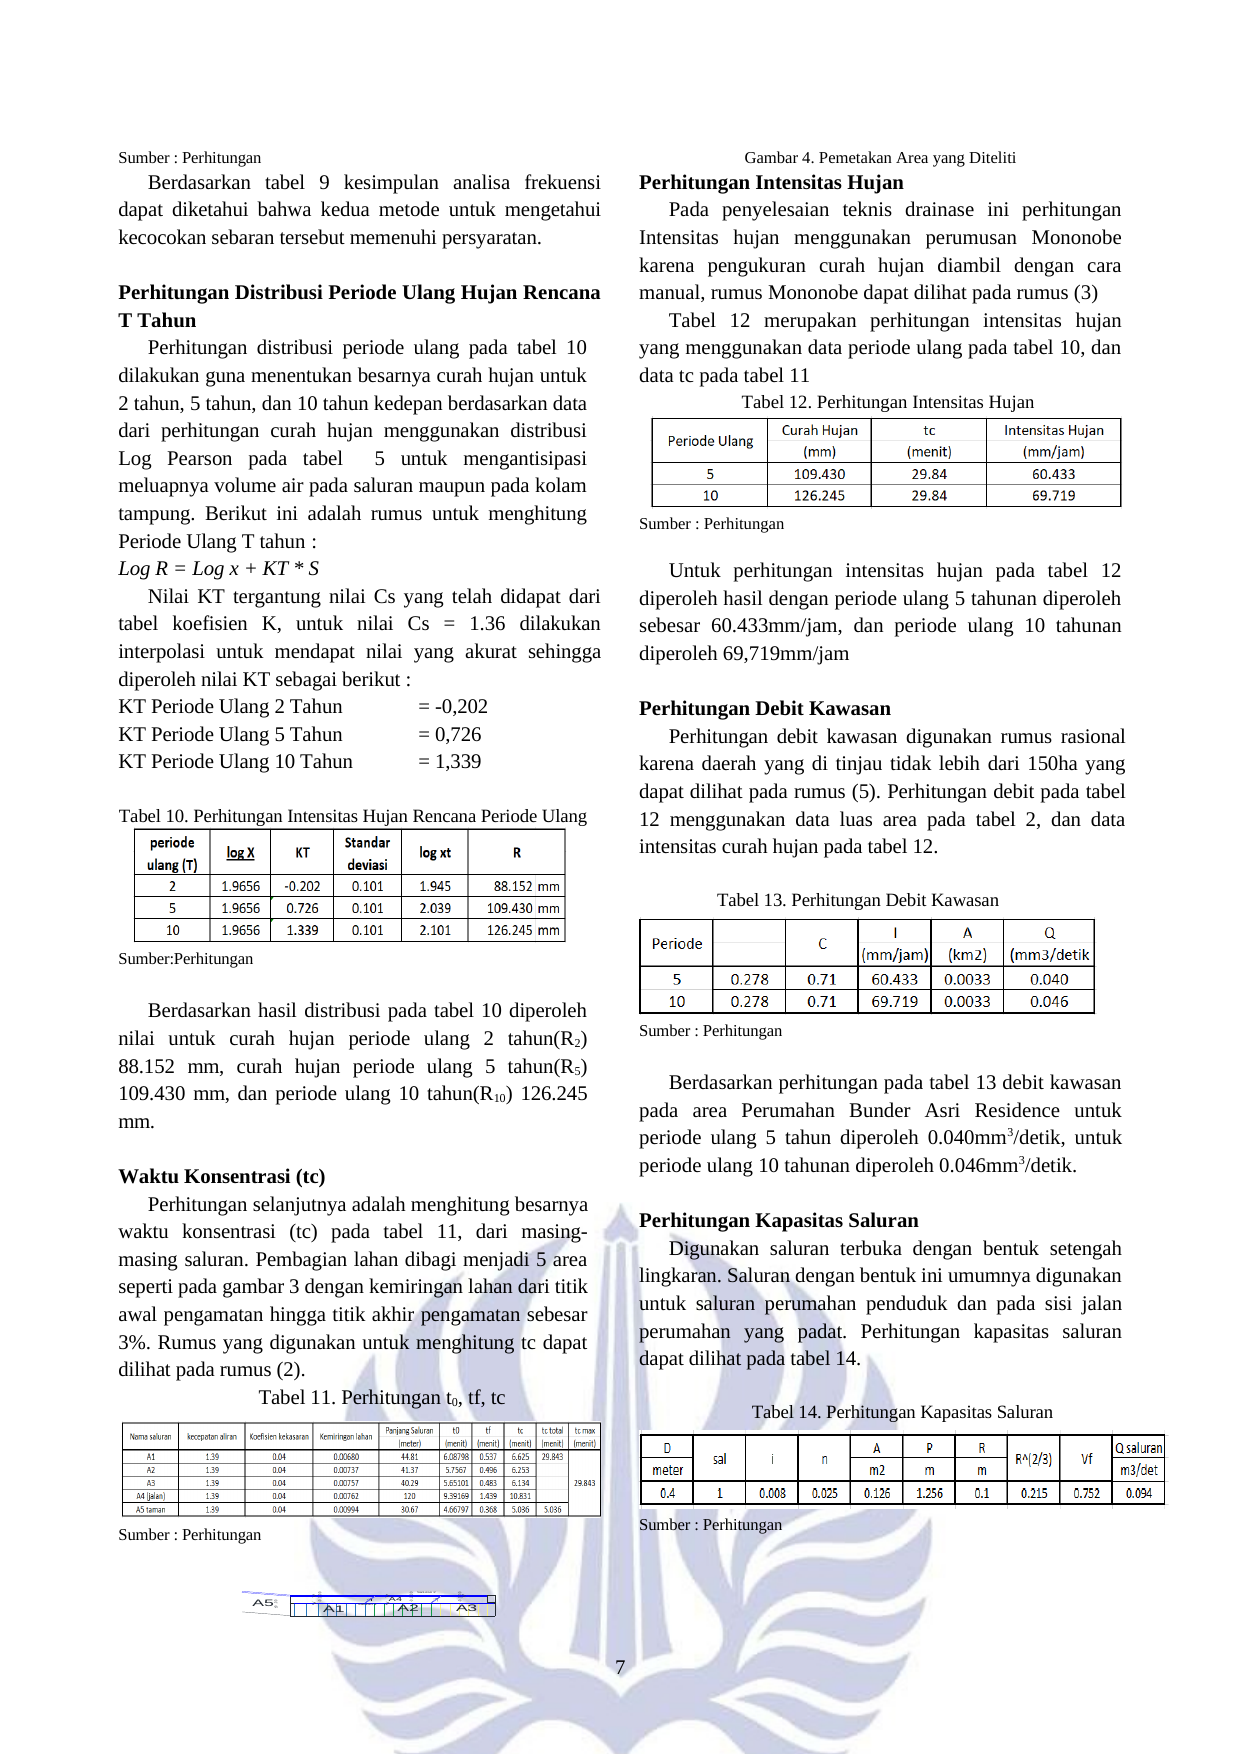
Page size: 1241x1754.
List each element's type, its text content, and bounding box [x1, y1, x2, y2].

text KT Periode Ulang 2 Tahun = -0,202 [118, 694, 588, 718]
text Nilai KT tergantung nilai Cs yang telah didapat dari tabel koefisien K, untuk nilai Cs = 1.36 dilakukan interpolasi untuk mendapat nilai yang akurat sehingga diperoleh nilai KT sebagai berikut : [118, 584, 601, 691]
text Perhitungan distribusi periode ulang pada tabel 10 dilakukan guna menentukan besarnya curah hujan untuk 2 tahun, 5 tahun, dan 10 tahun kedepan berdasarkan data dari perhitungan curah hujan menggunakan distribusi Log Pearson pada tabel 5 untuk mengantisipasi meluapnya volume air pada saluran maupun pada kolam tampung. Berikut ini adalah rumus untuk menghitung Periode Ulang T tahun : [118, 335, 587, 553]
picture [432, 1604, 440, 1616]
picture [294, 1597, 371, 1603]
picture [319, 1604, 327, 1616]
list Perhitungan Kapasitas Saluran [639, 1208, 1122, 1232]
picture [638, 917, 1097, 1015]
text Berdasarkan tabel 9 kesimpulan analisa frekuensi dapat diketahui bahwa kedua metode untuk mengetahui kecocokan sebaran tersebut memenuhi persyaratan. [118, 170, 601, 249]
picture [403, 1604, 412, 1616]
list Berdasarkan perhitungan pada tabel 13 debit kawasan pada area Perumahan Bunder Asri Residence untuk periode ulang 5 tahun diperoleh 0.040mm3/detik, untuk periode ulang 10 tahunan diperoleh 0.046mm3/detik. [639, 1070, 1122, 1177]
text Tabel 11. Perhitungan t0, tf, tc [162, 1385, 601, 1409]
text Sumber : Perhitungan [118, 1412, 601, 1543]
picture [650, 416, 1123, 509]
text Sumber : Perhitungan [639, 1509, 1122, 1533]
list Perhitungan Debit Kawasan [639, 696, 1122, 720]
text Tabel 13. Perhitungan Debit Kawasan [639, 889, 1018, 911]
list Perhitungan Distribusi Periode Ulang Hujan Rencana T Tahun [118, 280, 601, 332]
list Tabel 12 merupakan perhitungan intensitas hujan yang menggunakan data periode ulang pada tabel 10, dan data tc pada tabel 11 [639, 308, 1122, 387]
picture [375, 1604, 384, 1616]
picture [441, 1604, 450, 1616]
picture [422, 1604, 431, 1616]
text KT Periode Ulang 10 Tahun = 1,339 [118, 749, 588, 773]
picture [133, 827, 567, 943]
picture [295, 1604, 306, 1616]
picture [479, 1604, 487, 1616]
picture [434, 1597, 487, 1603]
picture [394, 1604, 402, 1616]
picture [368, 1597, 437, 1603]
picture [469, 1604, 478, 1616]
text Perhitungan debit kawasan digunakan rumus rasional karena daerah yang di tinjau tidak lebih dari 150ha yang dapat dilihat pada rumus (5). Perhitungan debit pada tabel 12 menggunakan data luas area pada tabel 2, dan data intensitas curah hujan pada tabel 12. [639, 724, 1126, 858]
text Perhitungan selanjutnya adalah menghitung besarnya waktu konsentrasi (tc) pada tabel 11, dari masing- masing saluran. Pembagian lahan dibagi menjadi 5 area seperti pada gambar 3 dengan kemiringan lahan dari titik awal pengamatan hingga titik akhir pengamatan sebesar 3%. Rumus yang digunakan untuk menghitung tc dapat dilihat pada rumus (2). [118, 1192, 588, 1381]
picture [356, 1604, 365, 1616]
picture [307, 1604, 318, 1616]
text Waktu Konsentrasi (tc) [118, 1164, 601, 1188]
text Tabel 14. Perhitungan Kapasitas Saluran [690, 1401, 1085, 1423]
picture [460, 1604, 468, 1616]
text Digunakan saluran terbuka dengan bentuk setengah lingkaran. Saluran dengan bentuk ini umumnya digunakan untuk saluran perumahan penduduk dan pada sisi jalan perumahan yang padat. Perhitungan kapasitas saluran dapat dilihat pada tabel 14. [639, 1236, 1122, 1370]
picture [488, 1596, 495, 1602]
text Sumber : Perhitungan [639, 1015, 1018, 1040]
list Tabel 12. Perhitungan Intensitas Hujan [654, 391, 1122, 412]
text KT Periode Ulang 5 Tahun = 0,726 [118, 722, 588, 746]
picture [366, 1604, 374, 1616]
text Berdasarkan hasil distribusi pada tabel 10 diperoleh nilai untuk curah hujan periode ulang 2 tahun(R2) 88.152 mm, curah hujan periode ulang 5 tahun(R5) 109.430 mm, dan periode ulang 10 tahun(R10) 126.245 mm. [118, 998, 587, 1133]
text Sumber : Perhitungan [118, 148, 601, 167]
text Log R = Log x + KT * S [118, 556, 587, 580]
picture [337, 1604, 346, 1616]
picture [121, 1202, 1169, 1754]
picture [451, 1604, 459, 1616]
list Gambar 4. Pemetakan Area yang Diteliti [639, 148, 1122, 167]
list Perhitungan Intensitas Hujan [639, 170, 1122, 194]
picture [385, 1604, 393, 1616]
list Pada penyelesaian teknis drainase ini perhitungan Intensitas hujan menggunakan perumusan Mononobe karena pengukuran curah hujan diambil dengan cara manual, rumus Mononobe dapat dilihat pada rumus (3) [639, 197, 1122, 304]
picture [413, 1604, 421, 1616]
text Tabel 10. Perhitungan Intensitas Hujan Rencana Periode Ulang [118, 804, 588, 826]
picture [328, 1604, 336, 1616]
list Untuk perhitungan intensitas hujan pada tabel 12 diperoleh hasil dengan periode ulang 5 tahunan diperoleh sebesar 60.433mm/jam, dan periode ulang 10 tahunan diperoleh 69,719mm/jam [639, 558, 1122, 665]
picture [347, 1604, 355, 1616]
